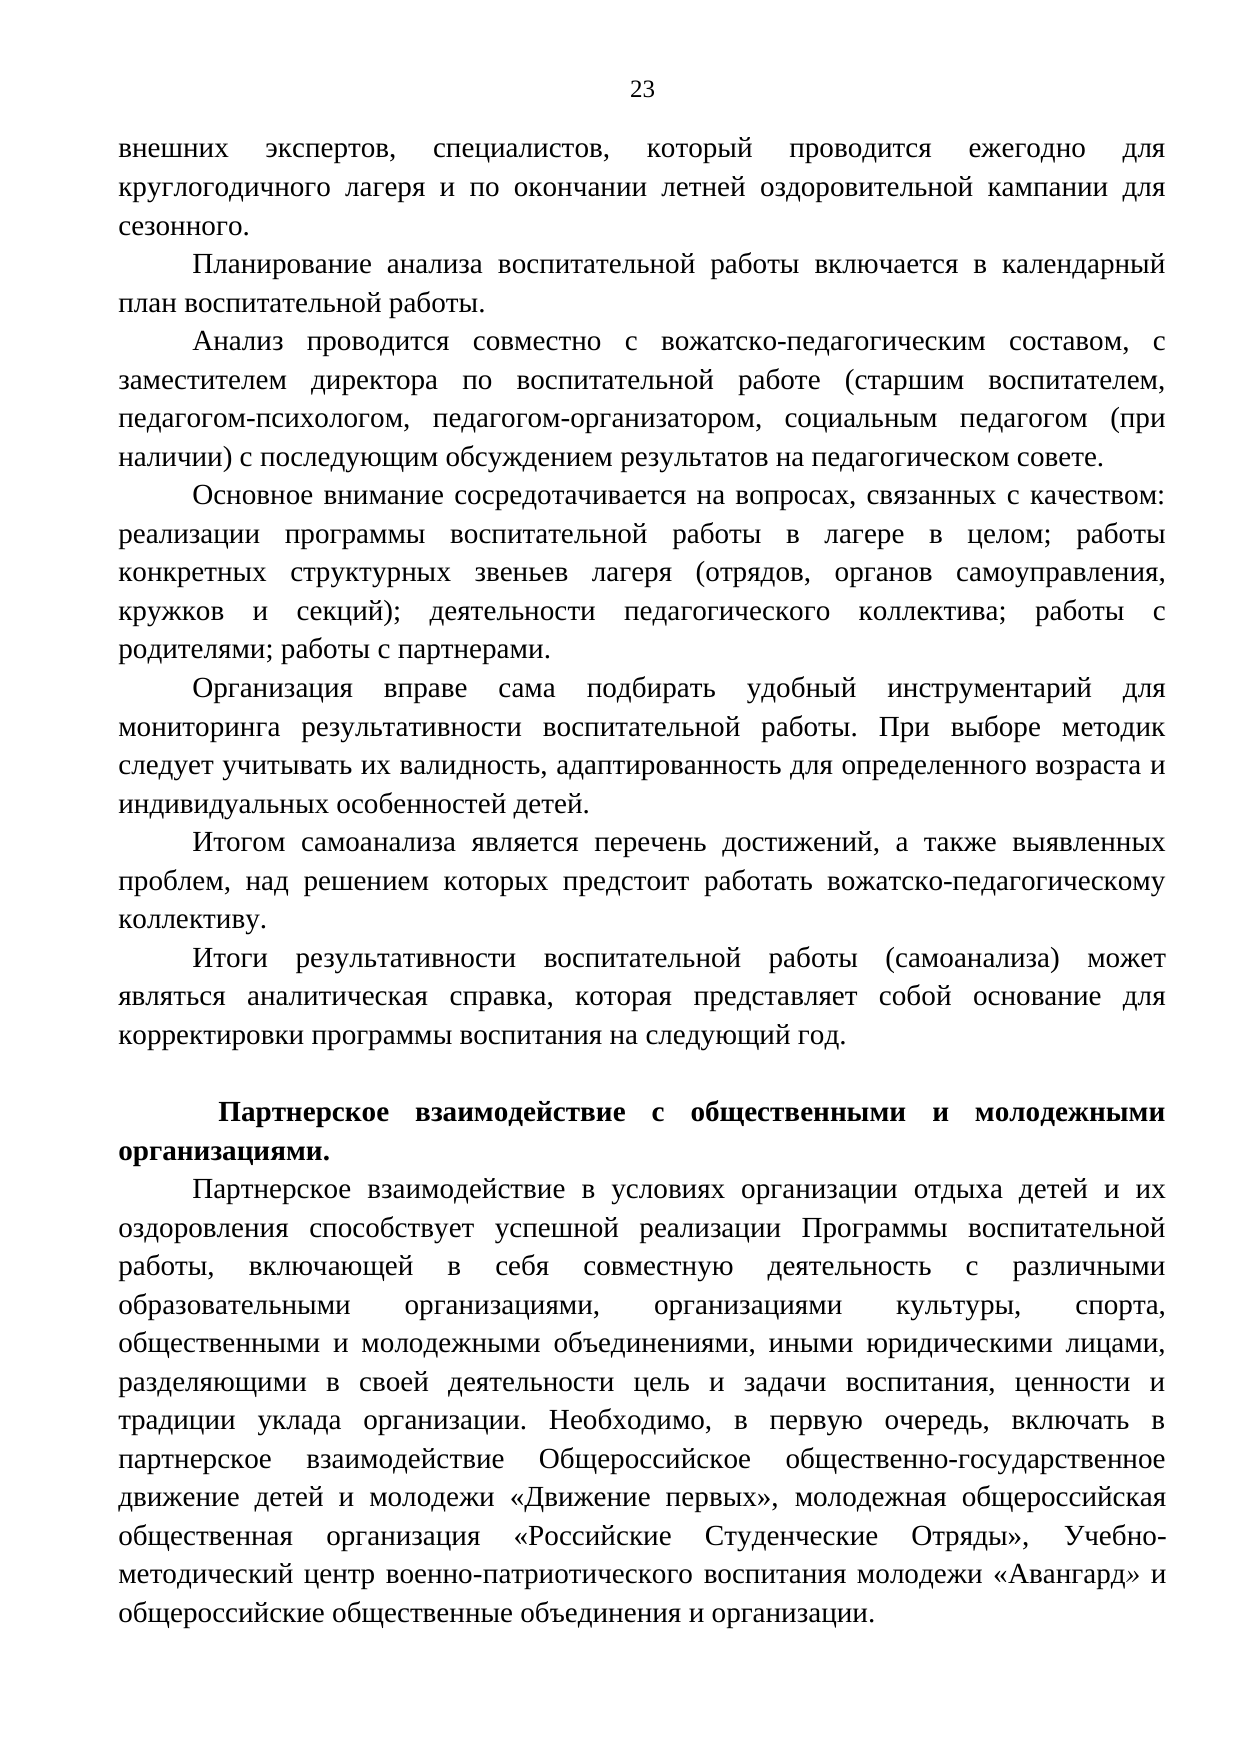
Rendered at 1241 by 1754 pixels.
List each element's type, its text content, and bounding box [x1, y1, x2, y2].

text Итоги результативности воспитательной работы (самоанализа) может являться аналитическая справка, которая представляет собой основание для корректировки программы воспитания на следующий год. [118, 940, 1166, 1051]
text Организация вправе сама подбирать удобный инструментарий для мониторинга результативности воспитательной работы. При выборе методик следует учитывать их валидность, адаптированность для определенного возраста и индивидуальных особенностей детей. [118, 670, 1166, 819]
text Основное внимание сосредотачивается на вопросах, связанных с качеством: реализации программы воспитательной работы в лагере в целом; работы конкретных структурных звеньев лагеря (отрядов, органов самоуправления, кружков и секций); деятельности педагогического коллектива; работы с родителями; работы с партнерами. [118, 477, 1166, 665]
text Итогом самоанализа является перечень достижений, а также выявленных проблем, над решением которых предстоит работать вожатско-педагогическому коллективу. [118, 824, 1166, 935]
text Анализ проводится совместно с вожатско-педагогическим составом, с заместителем директора по воспитательной работе (старшим воспитателем, педагогом-психологом, педагогом-организатором, социальным педагогом (при наличии) с последующим обсуждением результатов на педагогическом совете. [118, 323, 1166, 472]
text Планирование анализа воспитательной работы включается в календарный план воспитательной работы. [118, 246, 1166, 318]
text Партнерское взаимодействие в условиях организации отдыха детей и их оздоровления способствует успешной реализации Программы воспитательной работы, включающей в себя совместную деятельность с различными образовательными организациями, организациями культуры, спорта, общественными и молодежными объединениями, иными юридическими лицами, разделяющими в своей деятельности цель и задачи воспитания, ценности и традиции уклада организации. Необходимо, в первую очередь, включать в партнерское взаимодействие Общероссийское общественно-государственное движение детей и молодежи «Движение первых», молодежная общероссийская общественная организация «Российские Студенческие Отряды», Учебно-методический центр военно-патриотического воспитания молодежи «Авангард» и общероссийские общественные объединения и организации. [118, 1171, 1166, 1629]
text Партнерское взаимодействие с общественными и молодежными организациями. [118, 1094, 1166, 1166]
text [118, 131, 1166, 241]
